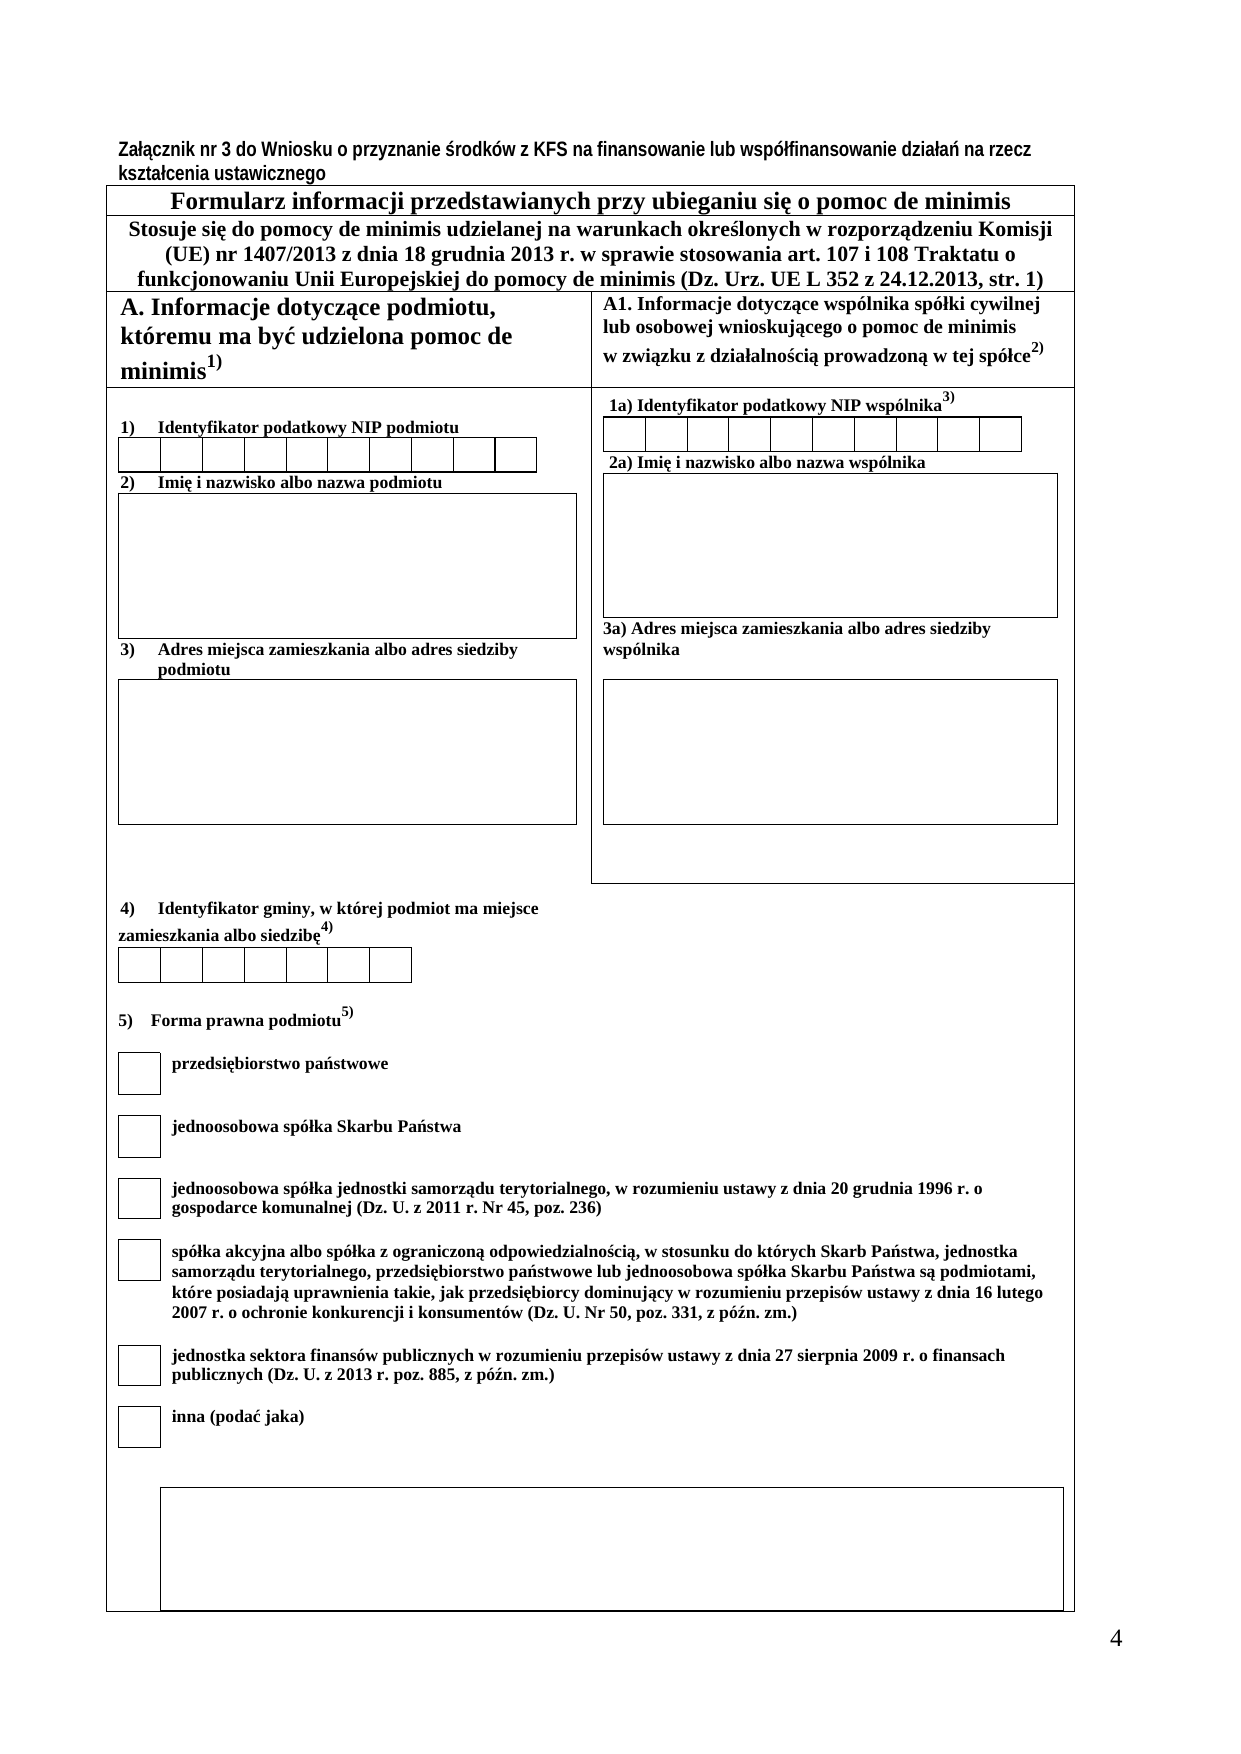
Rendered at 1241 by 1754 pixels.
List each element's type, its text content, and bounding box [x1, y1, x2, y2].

table_cell Identyfikator podatkowy NIP podmiotu Imię i nazwisko albo nazwa podmiotu Adres miejsca zamieszkania albo adres siedziby podmiotu [107, 388, 591, 882]
table_header Formularz informacji przedstawianych przy ubieganiu się o pomoc de minimis [107, 186, 1074, 215]
table_cell 1a) Identyfikator podatkowy NIP wspólnika3) 2a) Imię i nazwisko albo nazwa wspólnika 3a) Adres miejsca zamieszkania albo adres siedziby wspólnika [592, 388, 1074, 882]
table_cell Identyfikator gminy, w której podmiot ma miejsce zamieszkania albo siedzibę4) 5) Forma prawna podmiotu5) [107, 883, 1074, 1611]
table_cell Stosuje się do pomocy de minimis udzielanej na warunkach określonych w rozporządzeniu Komisji (UE) nr 1407/2013 z dnia 18 grudnia 2013 r. w sprawie stosowania art. 107 i 108 Traktatu o funkcjonowaniu Unii Europejskiej do pomocy de minimis (Dz. Urz. UE L 352 z 24.12.2013, str. 1) [107, 216, 1074, 291]
table_cell A1. Informacje dotyczące wspólnika spółki cywilnej lub osobowej wnioskującego o pomoc de minimis w związku z działalnością prowadzoną w tej spółce2) [592, 292, 1074, 387]
table_cell A. Informacje dotyczące podmiotu, któremu ma być udzielona pomoc de minimis1) [107, 292, 591, 387]
text Załącznik nr 3 do Wniosku o przyznanie środków z KFS na finansowanie lub współfinansowanie działań na rzecz kształcenia ustawicznego [118, 137, 1122, 185]
